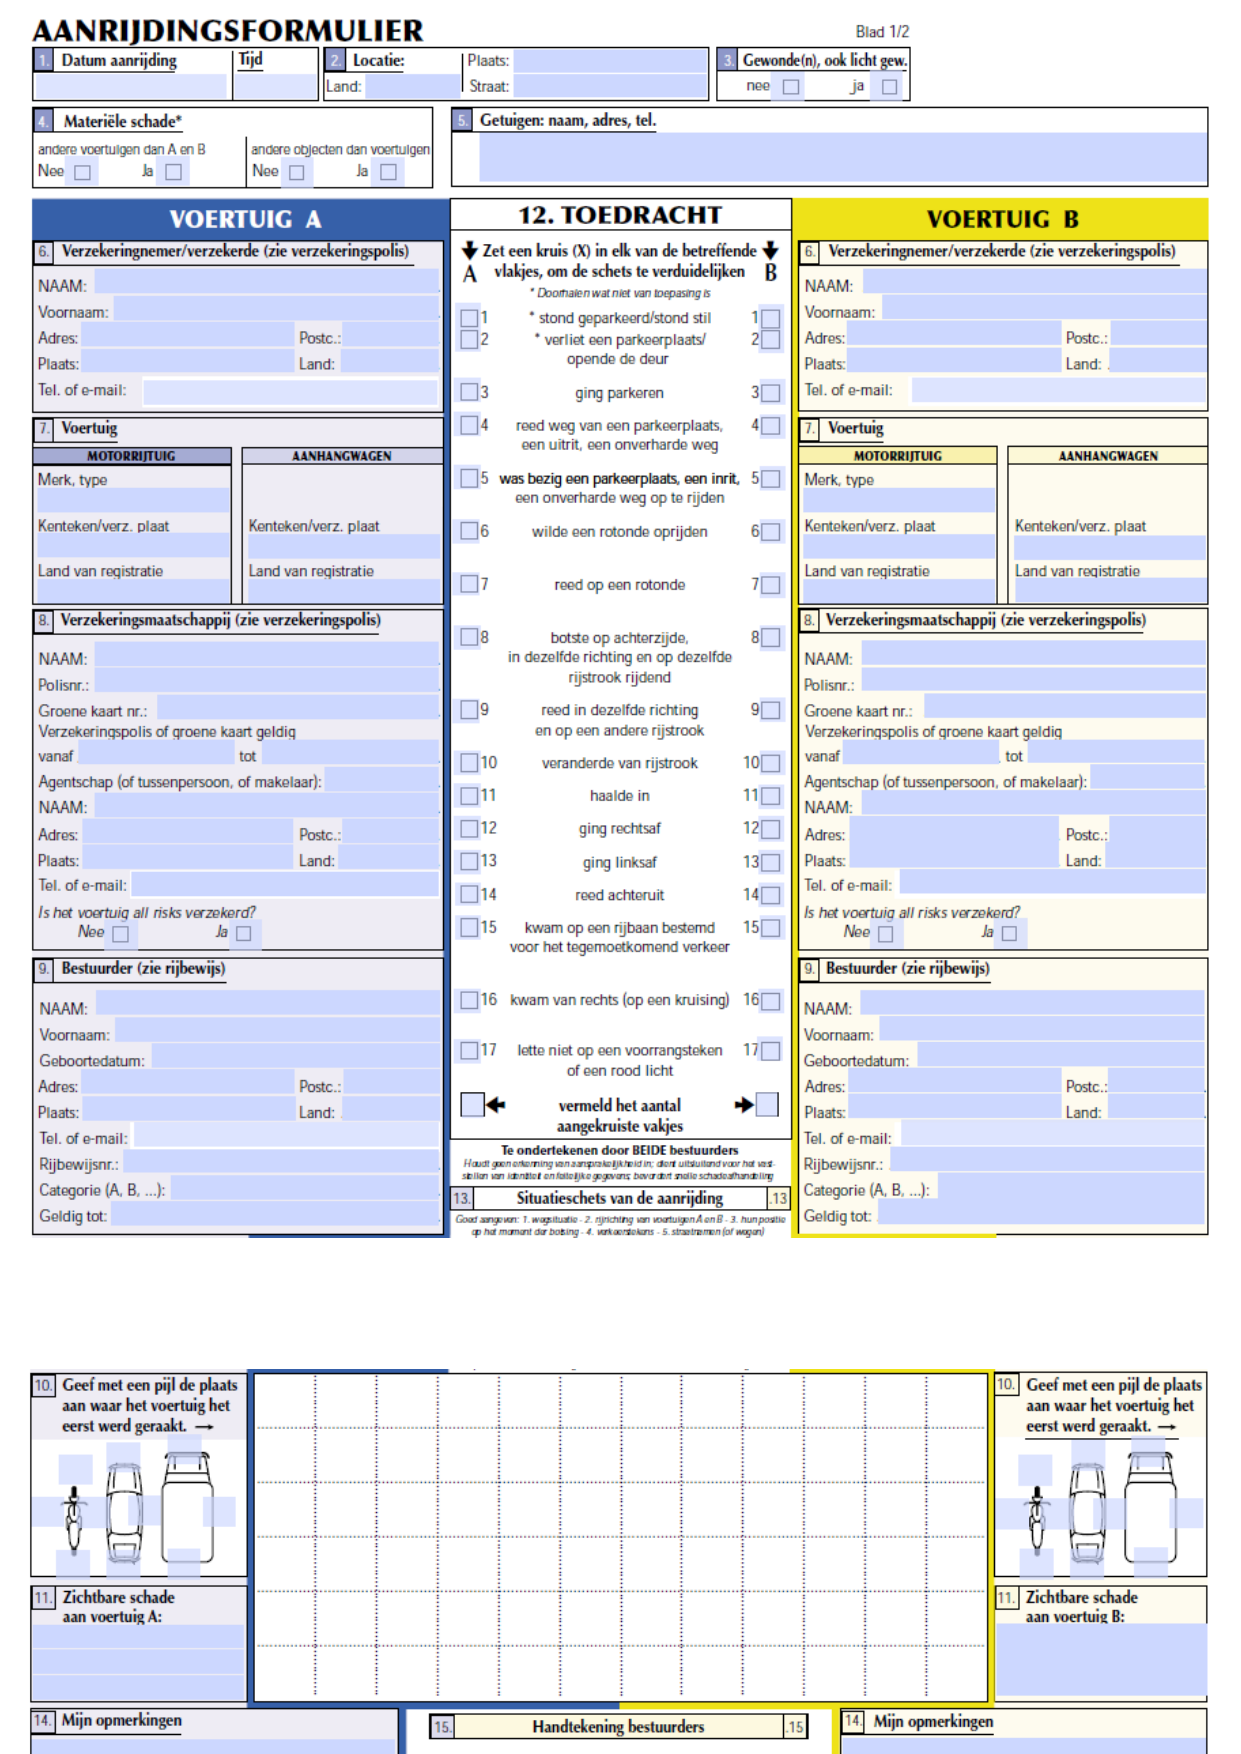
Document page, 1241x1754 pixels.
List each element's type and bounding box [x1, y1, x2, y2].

picture [20, 14, 1221, 1238]
picture [14, 1369, 1224, 1754]
